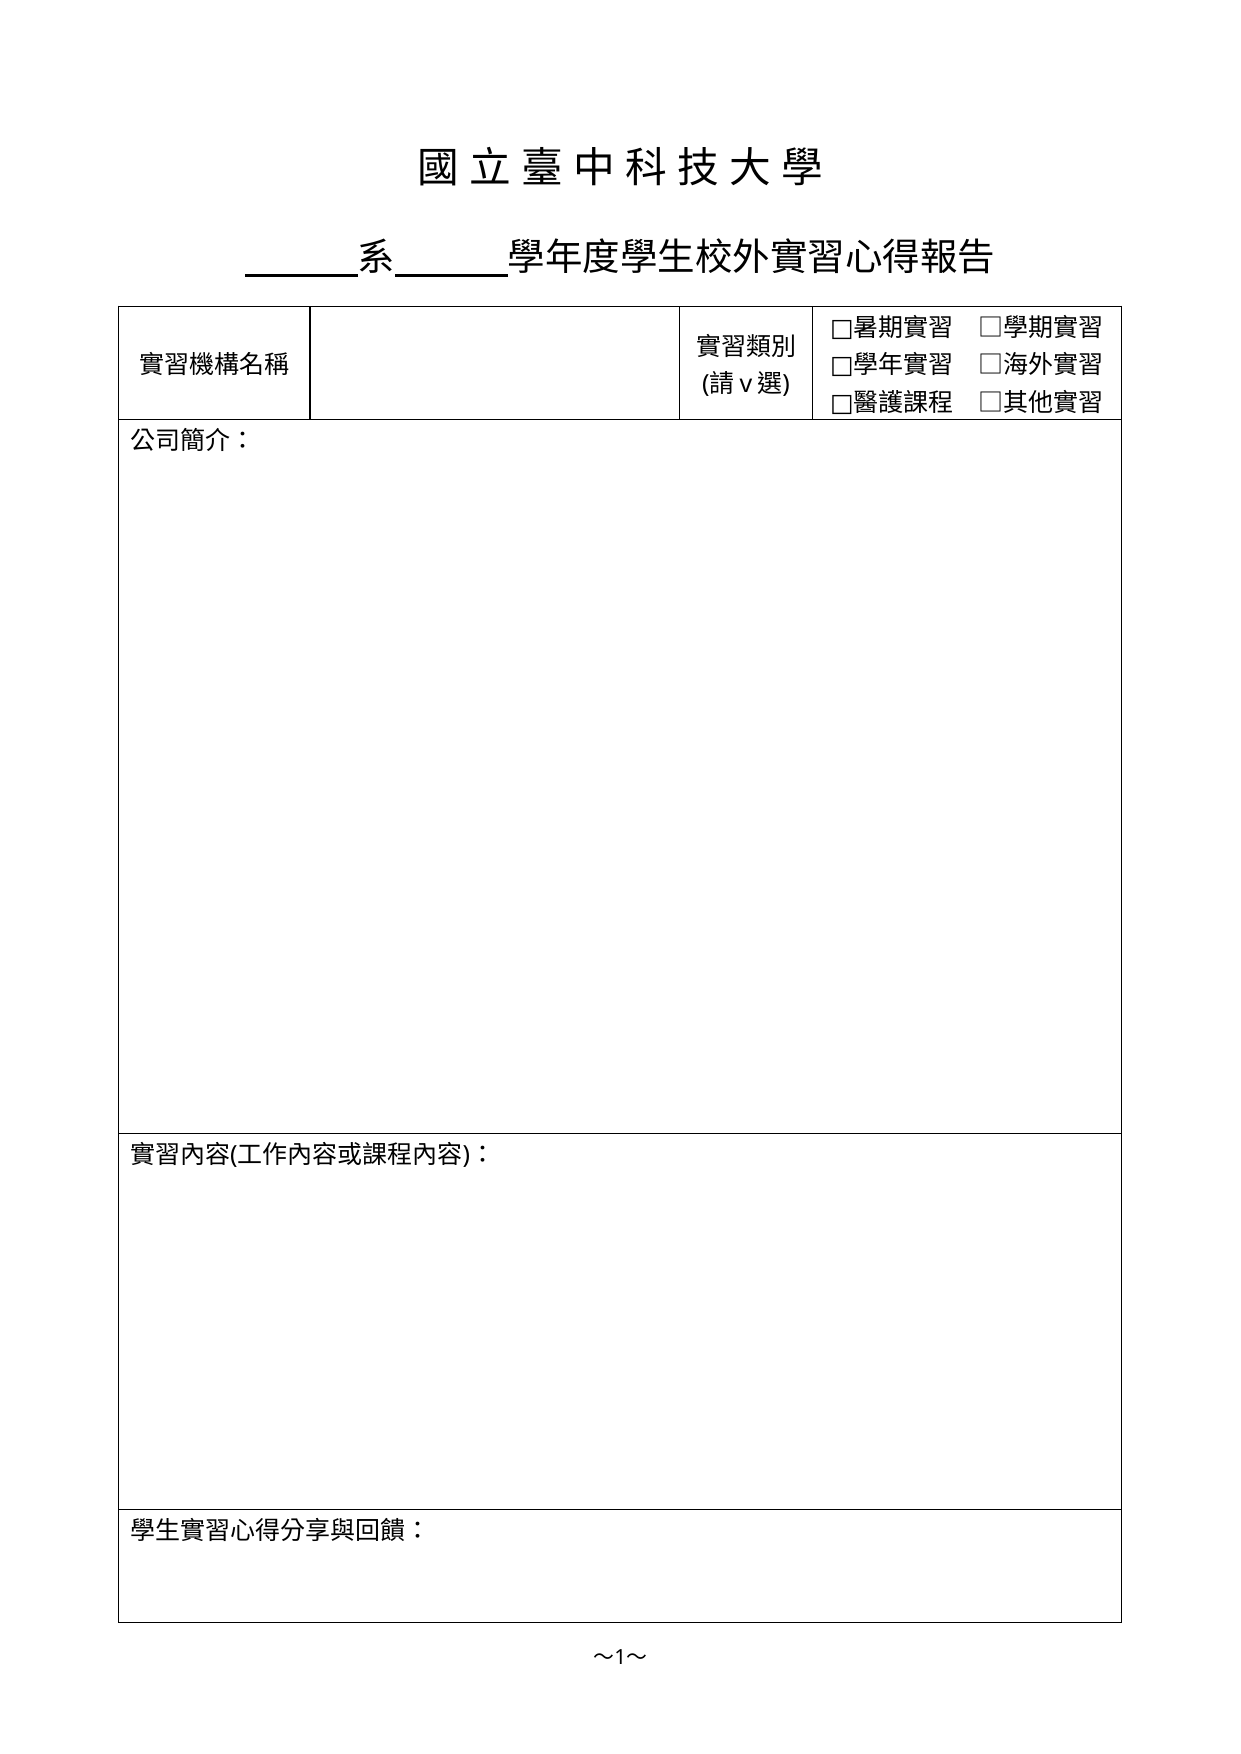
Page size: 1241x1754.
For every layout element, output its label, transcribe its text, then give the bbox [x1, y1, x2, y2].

table_header [311, 307, 679, 419]
text 國立臺中科技大學 [118, 127, 1122, 202]
table_cell 公司簡介： [119, 420, 1121, 1133]
table_header □暑期實習 □學期實習 □學年實習 □海外實習 □醫護課程 □其他實習 [813, 307, 1121, 419]
table_header 實習類別 (請v選) [680, 307, 812, 419]
text 系 學年度學生校外實習心得報告 [118, 217, 1122, 292]
table_cell 實習內容(工作內容或課程內容)： [119, 1134, 1121, 1509]
table_header 實習機構名稱 [119, 307, 309, 419]
table_cell 學生實習心得分享與回饋： [119, 1510, 1121, 1622]
